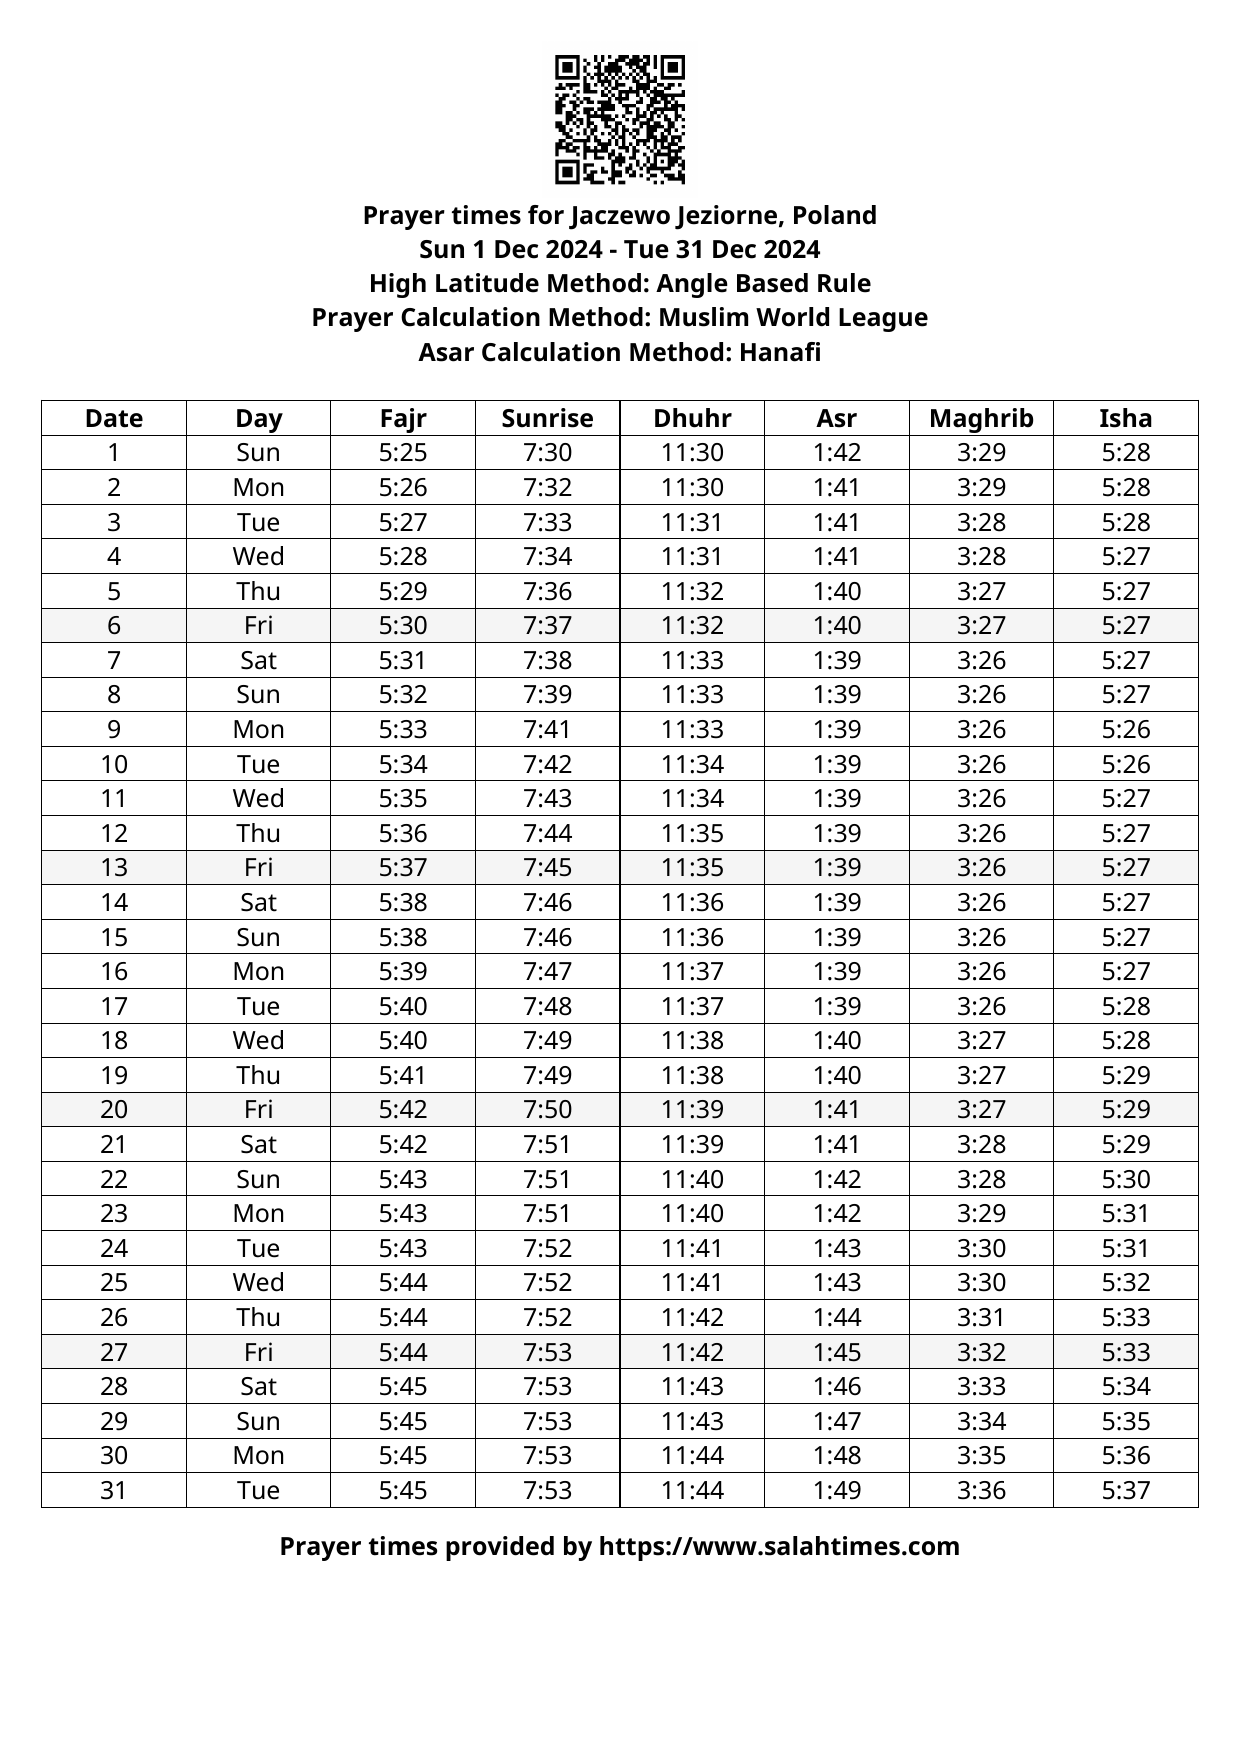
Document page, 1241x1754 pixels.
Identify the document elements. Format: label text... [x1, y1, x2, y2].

table_cell 7:52 [476, 1266, 619, 1299]
table_cell Sat [187, 1369, 330, 1403]
table_cell 5:28 [1054, 470, 1198, 504]
table_cell 7:51 [476, 1162, 619, 1195]
table_cell 5:45 [331, 1439, 475, 1472]
table_header Isha [1054, 401, 1198, 434]
picture [542, 41, 699, 198]
table_cell 5:37 [331, 851, 475, 884]
table_cell 1:47 [765, 1404, 909, 1437]
table_cell 5:40 [331, 989, 475, 1022]
table_cell 1:41 [765, 1093, 909, 1126]
table_cell 11:42 [621, 1300, 764, 1334]
table_cell 11:30 [621, 436, 764, 469]
table_cell 3:29 [910, 1196, 1053, 1230]
table_cell 5:36 [331, 816, 475, 849]
table_cell 5:31 [1054, 1231, 1198, 1264]
table_cell 5:33 [331, 712, 475, 746]
table_cell Sat [187, 1127, 330, 1161]
table_cell 3:27 [910, 609, 1053, 642]
table_cell 9 [42, 712, 186, 746]
table_cell 5:27 [331, 505, 475, 538]
table_cell 11:41 [621, 1266, 764, 1299]
table_cell 5:27 [1054, 816, 1198, 849]
table_cell 1:40 [765, 1024, 909, 1057]
table_cell Mon [187, 1439, 330, 1472]
table_cell 11:36 [621, 920, 764, 953]
table_cell 7:39 [476, 678, 619, 711]
table_cell 8 [42, 678, 186, 711]
table_cell 26 [42, 1300, 186, 1334]
table_cell 3:32 [910, 1335, 1053, 1368]
table_cell Sat [187, 885, 330, 919]
table_cell 3:35 [910, 1439, 1053, 1472]
table_cell 7:51 [476, 1127, 619, 1161]
table_cell 5 [42, 574, 186, 607]
table_cell 11:38 [621, 1024, 764, 1057]
table_cell 13 [42, 851, 186, 884]
table_cell 1:43 [765, 1266, 909, 1299]
text High Latitude Method: Angle Based Rule [42, 266, 1198, 300]
table_cell 7:51 [476, 1196, 619, 1230]
table_cell 11:43 [621, 1369, 764, 1403]
table_cell 5:27 [1054, 678, 1198, 711]
table_cell 11:40 [621, 1162, 764, 1195]
table_cell 7:53 [476, 1473, 619, 1507]
table_cell 5:28 [1054, 505, 1198, 538]
table_cell 17 [42, 989, 186, 1022]
table_cell 5:35 [331, 781, 475, 815]
table_cell 5:37 [1054, 1473, 1198, 1507]
table_cell 7:52 [476, 1300, 619, 1334]
table_cell 1:39 [765, 989, 909, 1022]
table_cell 5:28 [1054, 1024, 1198, 1057]
table_cell 11:39 [621, 1093, 764, 1126]
table_cell Mon [187, 1196, 330, 1230]
table_cell 3:26 [910, 781, 1053, 815]
table_cell 1:39 [765, 851, 909, 884]
table_cell Wed [187, 781, 330, 815]
table_cell 11:35 [621, 851, 764, 884]
table_cell 1:39 [765, 712, 909, 746]
table_cell Sun [187, 436, 330, 469]
table_cell 11:33 [621, 643, 764, 677]
table_cell 15 [42, 920, 186, 953]
table_cell 1:45 [765, 1335, 909, 1368]
table_cell 7:32 [476, 470, 619, 504]
table_cell 23 [42, 1196, 186, 1230]
table_cell 11:31 [621, 539, 764, 573]
text Asar Calculation Method: Hanafi [42, 334, 1198, 368]
table_cell 1:39 [765, 920, 909, 953]
table_cell Fri [187, 1335, 330, 1368]
table_cell 19 [42, 1058, 186, 1092]
table_cell 7:45 [476, 851, 619, 884]
table_cell 1:39 [765, 747, 909, 780]
table_cell 7:52 [476, 1231, 619, 1264]
table_cell 11:36 [621, 885, 764, 919]
table_cell 11:44 [621, 1473, 764, 1507]
table_cell 11:40 [621, 1196, 764, 1230]
table_cell Tue [187, 505, 330, 538]
table_cell 5:27 [1054, 574, 1198, 607]
table_cell 12 [42, 816, 186, 849]
table_cell 5:29 [1054, 1127, 1198, 1161]
table_cell Fri [187, 609, 330, 642]
table_header Dhuhr [621, 401, 764, 434]
table_cell 5:27 [1054, 781, 1198, 815]
table_cell 16 [42, 954, 186, 988]
table_cell 5:35 [1054, 1404, 1198, 1437]
table_cell 7:47 [476, 954, 619, 988]
table_cell 21 [42, 1127, 186, 1161]
table_cell Fri [187, 851, 330, 884]
table_cell 7:43 [476, 781, 619, 815]
table_cell 11:32 [621, 574, 764, 607]
table_cell 7:37 [476, 609, 619, 642]
table_cell 1:41 [765, 505, 909, 538]
table_cell 5:41 [331, 1058, 475, 1092]
table_cell 3:30 [910, 1266, 1053, 1299]
table_cell 30 [42, 1439, 186, 1472]
table_cell 5:36 [1054, 1439, 1198, 1472]
table_cell 7:49 [476, 1058, 619, 1092]
table_cell 3:27 [910, 1058, 1053, 1092]
table_cell 1:42 [765, 1162, 909, 1195]
table_cell 5:26 [331, 470, 475, 504]
table_cell 11:37 [621, 989, 764, 1022]
table_cell 3:34 [910, 1404, 1053, 1437]
table_cell 1:40 [765, 1058, 909, 1092]
table_cell 7:41 [476, 712, 619, 746]
table_cell 3:28 [910, 1162, 1053, 1195]
table_cell 1:41 [765, 1127, 909, 1161]
table_cell 1:41 [765, 539, 909, 573]
table_cell 7:46 [476, 885, 619, 919]
table_cell 11:35 [621, 816, 764, 849]
table_cell 3:28 [910, 539, 1053, 573]
table_cell 11:43 [621, 1404, 764, 1437]
table_cell 7:50 [476, 1093, 619, 1126]
table_cell 3:28 [910, 505, 1053, 538]
table_cell 5:28 [1054, 436, 1198, 469]
table_cell 5:34 [331, 747, 475, 780]
table_cell Mon [187, 712, 330, 746]
table_cell 11:33 [621, 712, 764, 746]
table_cell 5:43 [331, 1162, 475, 1195]
table_cell Thu [187, 574, 330, 607]
table_cell 5:31 [1054, 1196, 1198, 1230]
table_cell 11:44 [621, 1439, 764, 1472]
table_cell 7:49 [476, 1024, 619, 1057]
table_cell Mon [187, 954, 330, 988]
table_cell 1:44 [765, 1300, 909, 1334]
table_cell 11:32 [621, 609, 764, 642]
table_header Asr [765, 401, 909, 434]
table_cell 11:34 [621, 747, 764, 780]
table_cell 1:39 [765, 954, 909, 988]
table_cell 3:27 [910, 1024, 1053, 1057]
table_cell 1:39 [765, 678, 909, 711]
table_cell 5:43 [331, 1196, 475, 1230]
table_cell 11:39 [621, 1127, 764, 1161]
table_cell 5:33 [1054, 1300, 1198, 1334]
table_cell 1:40 [765, 574, 909, 607]
table_cell 7:46 [476, 920, 619, 953]
table_cell Thu [187, 1058, 330, 1092]
table_cell Sun [187, 920, 330, 953]
table_cell Tue [187, 1231, 330, 1264]
table_header Sunrise [476, 401, 619, 434]
table_cell 7:42 [476, 747, 619, 780]
table_header Fajr [331, 401, 475, 434]
table_cell 5:27 [1054, 539, 1198, 573]
table_cell 5:29 [1054, 1058, 1198, 1092]
table_cell 5:45 [331, 1473, 475, 1507]
table_cell 11:33 [621, 678, 764, 711]
table_cell Tue [187, 747, 330, 780]
table_cell 7:48 [476, 989, 619, 1022]
table_cell 11:31 [621, 505, 764, 538]
table_cell 1:42 [765, 436, 909, 469]
table_cell 7:53 [476, 1369, 619, 1403]
table_cell 3:26 [910, 989, 1053, 1022]
table_cell Sat [187, 643, 330, 677]
table_cell 5:45 [331, 1369, 475, 1403]
table_cell Wed [187, 1266, 330, 1299]
table_cell 5:26 [1054, 747, 1198, 780]
table_cell 3:29 [910, 470, 1053, 504]
table_cell 27 [42, 1335, 186, 1368]
table_cell 11 [42, 781, 186, 815]
table_cell 3:30 [910, 1231, 1053, 1264]
table_cell 3:26 [910, 920, 1053, 953]
table_cell 5:42 [331, 1093, 475, 1126]
table_cell 3:27 [910, 574, 1053, 607]
table_cell 5:27 [1054, 643, 1198, 677]
table_cell 4 [42, 539, 186, 573]
table_cell 7:34 [476, 539, 619, 573]
table_cell 31 [42, 1473, 186, 1507]
table_cell Fri [187, 1093, 330, 1126]
table_cell Wed [187, 1024, 330, 1057]
table_cell Wed [187, 539, 330, 573]
table_cell Sun [187, 1404, 330, 1437]
table_cell 14 [42, 885, 186, 919]
table_cell 5:27 [1054, 851, 1198, 884]
table_cell 2 [42, 470, 186, 504]
table_cell Tue [187, 1473, 330, 1507]
table_cell 11:37 [621, 954, 764, 988]
table_cell 7:44 [476, 816, 619, 849]
table_cell 22 [42, 1162, 186, 1195]
table_cell 5:27 [1054, 609, 1198, 642]
table_cell 5:39 [331, 954, 475, 988]
table_cell 3 [42, 505, 186, 538]
table_cell 7:33 [476, 505, 619, 538]
table_cell 5:38 [331, 920, 475, 953]
table_cell 1:39 [765, 885, 909, 919]
table_cell 3:36 [910, 1473, 1053, 1507]
table_header Date [42, 401, 186, 434]
table_cell 3:26 [910, 954, 1053, 988]
table_cell Mon [187, 470, 330, 504]
table_cell 5:32 [331, 678, 475, 711]
table_cell 3:29 [910, 436, 1053, 469]
table_cell 3:28 [910, 1127, 1053, 1161]
table_cell 1:39 [765, 816, 909, 849]
table_cell 7:53 [476, 1404, 619, 1437]
table_cell 1:42 [765, 1196, 909, 1230]
table_cell 3:31 [910, 1300, 1053, 1334]
table_cell 7:53 [476, 1439, 619, 1472]
table_cell Thu [187, 816, 330, 849]
table_cell 5:26 [1054, 712, 1198, 746]
table_cell 28 [42, 1369, 186, 1403]
table_cell 3:33 [910, 1369, 1053, 1403]
table_cell 5:29 [331, 574, 475, 607]
table_cell 11:38 [621, 1058, 764, 1092]
table_cell 1:43 [765, 1231, 909, 1264]
table_cell 3:26 [910, 712, 1053, 746]
table_cell 5:32 [1054, 1266, 1198, 1299]
table_cell 5:34 [1054, 1369, 1198, 1403]
table_cell 1 [42, 436, 186, 469]
table_cell 5:44 [331, 1335, 475, 1368]
table_cell 5:43 [331, 1231, 475, 1264]
table_cell 5:40 [331, 1024, 475, 1057]
table_cell 11:34 [621, 781, 764, 815]
table_cell 7:36 [476, 574, 619, 607]
table_cell 5:27 [1054, 954, 1198, 988]
table_cell Thu [187, 1300, 330, 1334]
table_cell 5:42 [331, 1127, 475, 1161]
table_cell 5:31 [331, 643, 475, 677]
table_cell 6 [42, 609, 186, 642]
table_cell 3:26 [910, 678, 1053, 711]
table_cell 7:38 [476, 643, 619, 677]
table_cell 7:30 [476, 436, 619, 469]
table_cell 7:53 [476, 1335, 619, 1368]
table_cell 24 [42, 1231, 186, 1264]
table_cell 5:30 [1054, 1162, 1198, 1195]
table_cell 20 [42, 1093, 186, 1126]
table_cell 1:40 [765, 609, 909, 642]
table_cell Tue [187, 989, 330, 1022]
table_cell 1:48 [765, 1439, 909, 1472]
table_cell 3:26 [910, 747, 1053, 780]
text Prayer times for Jaczewo Jeziorne, Poland [42, 198, 1198, 232]
table_cell 5:27 [1054, 920, 1198, 953]
table_header Maghrib [910, 401, 1053, 434]
table_cell 5:45 [331, 1404, 475, 1437]
table_cell 3:26 [910, 885, 1053, 919]
table_cell 5:44 [331, 1266, 475, 1299]
table_cell 1:46 [765, 1369, 909, 1403]
table_cell 5:33 [1054, 1335, 1198, 1368]
table_cell 1:39 [765, 781, 909, 815]
table_cell 5:27 [1054, 885, 1198, 919]
table_cell 11:41 [621, 1231, 764, 1264]
table_cell 29 [42, 1404, 186, 1437]
table_cell 11:30 [621, 470, 764, 504]
table_cell Sun [187, 1162, 330, 1195]
table_cell 1:41 [765, 470, 909, 504]
table_cell 3:26 [910, 643, 1053, 677]
text Prayer times provided by https://www.salahtimes.com [42, 1528, 1198, 1563]
table_cell 5:29 [1054, 1093, 1198, 1126]
table_cell 3:26 [910, 851, 1053, 884]
table_cell 5:25 [331, 436, 475, 469]
table_cell 1:49 [765, 1473, 909, 1507]
table_header Day [187, 401, 330, 434]
table_cell 5:28 [331, 539, 475, 573]
table_cell 3:27 [910, 1093, 1053, 1126]
table_cell 5:30 [331, 609, 475, 642]
table_cell 18 [42, 1024, 186, 1057]
table_cell 25 [42, 1266, 186, 1299]
table_cell 5:44 [331, 1300, 475, 1334]
table_cell 5:28 [1054, 989, 1198, 1022]
table_cell Sun [187, 678, 330, 711]
table_cell 10 [42, 747, 186, 780]
text Prayer Calculation Method: Muslim World League [42, 300, 1198, 334]
table_cell 5:38 [331, 885, 475, 919]
table_cell 11:42 [621, 1335, 764, 1368]
table_cell 7 [42, 643, 186, 677]
table_cell 3:26 [910, 816, 1053, 849]
text Sun 1 Dec 2024 - Tue 31 Dec 2024 [42, 232, 1198, 266]
table_cell 1:39 [765, 643, 909, 677]
